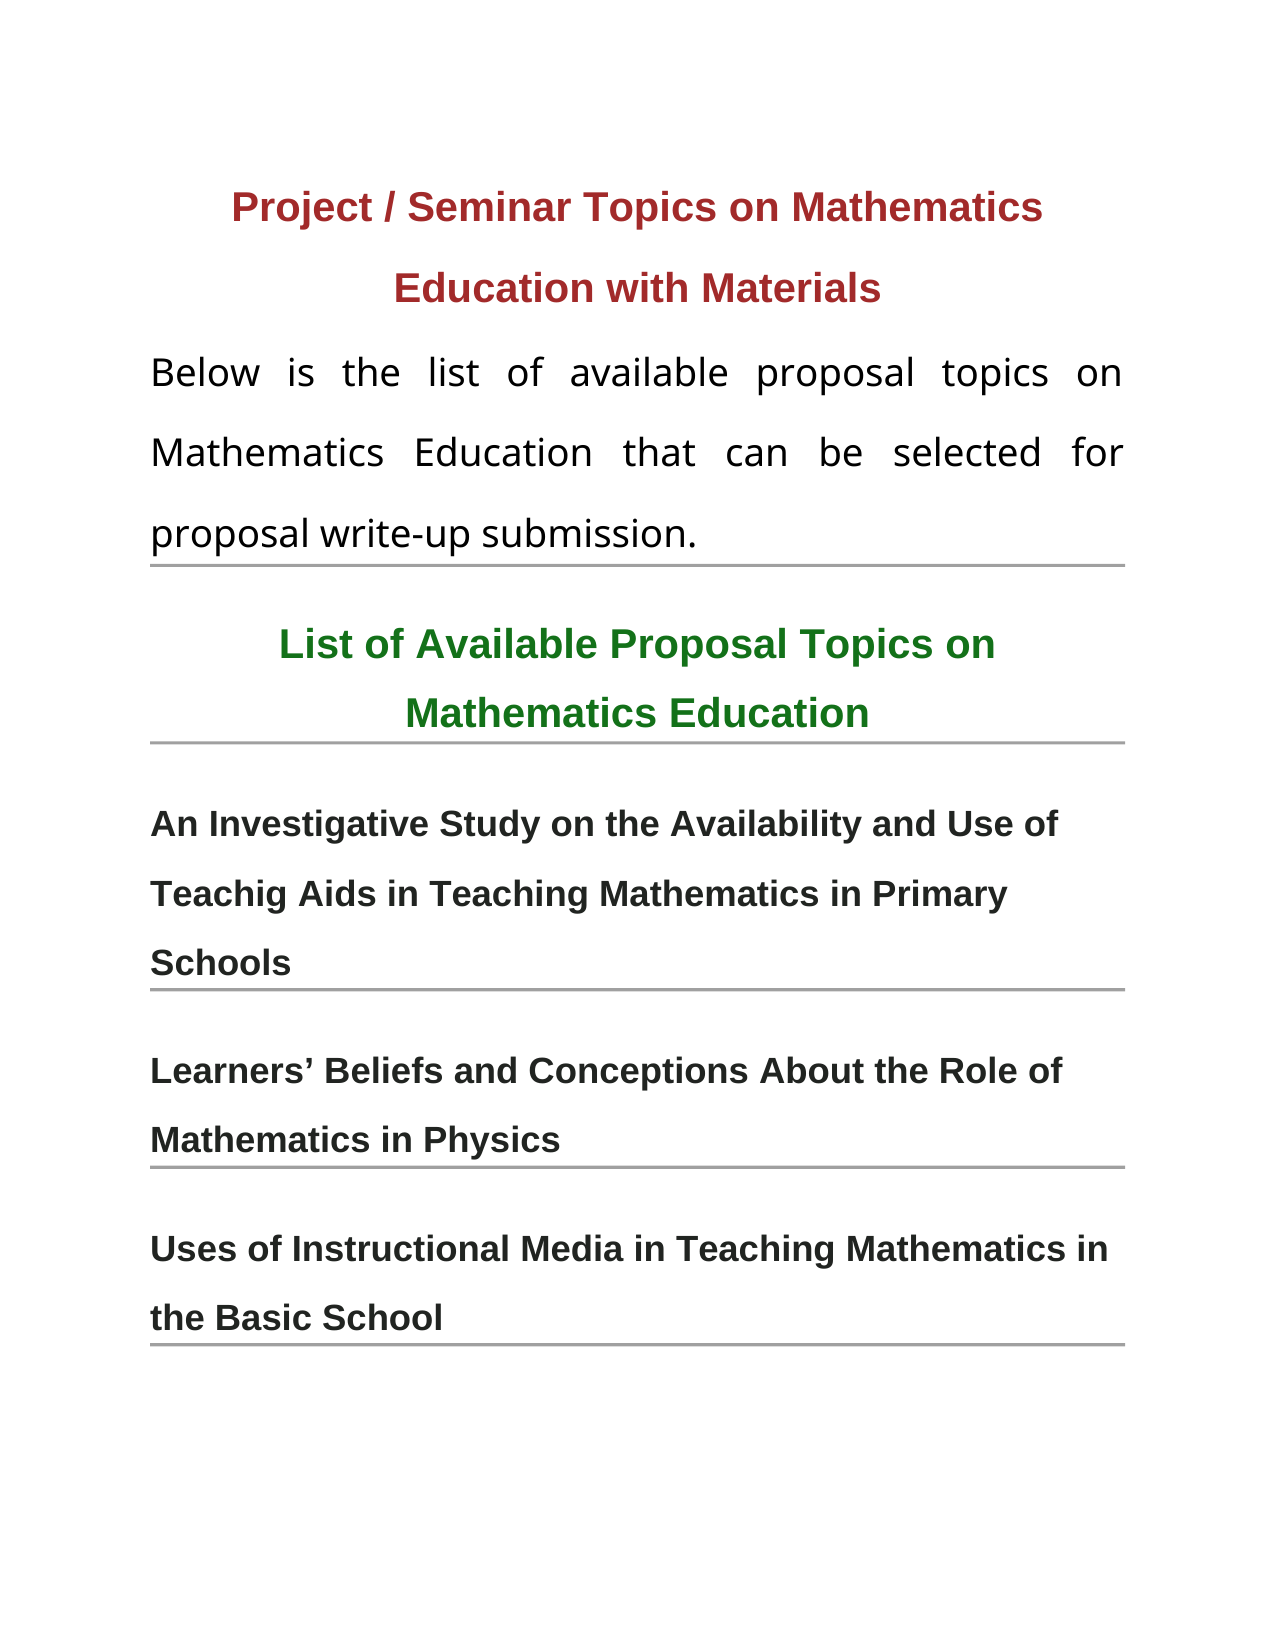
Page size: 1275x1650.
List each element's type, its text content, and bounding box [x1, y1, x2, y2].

subtitle List of Available Proposal Topics on Mathematics Education [150, 598, 1125, 736]
text Below is the list of available proposal topics on Mathematics Education that can be selected for proposal write-up submission. [150, 317, 1125, 559]
subtitle Project / Seminar Topics on Mathematics Education with Materials [150, 150, 1125, 311]
text An Investigative Study on the Availability and Use of Teachig Aids in Teaching Mathematics in Primary Schools [150, 775, 1125, 983]
text Learners’ Beliefs and Conceptions About the Role of Mathematics in Physics [150, 1022, 1125, 1161]
text Uses of Instructional Media in Teaching Mathematics in the Basic School [150, 1199, 1125, 1338]
